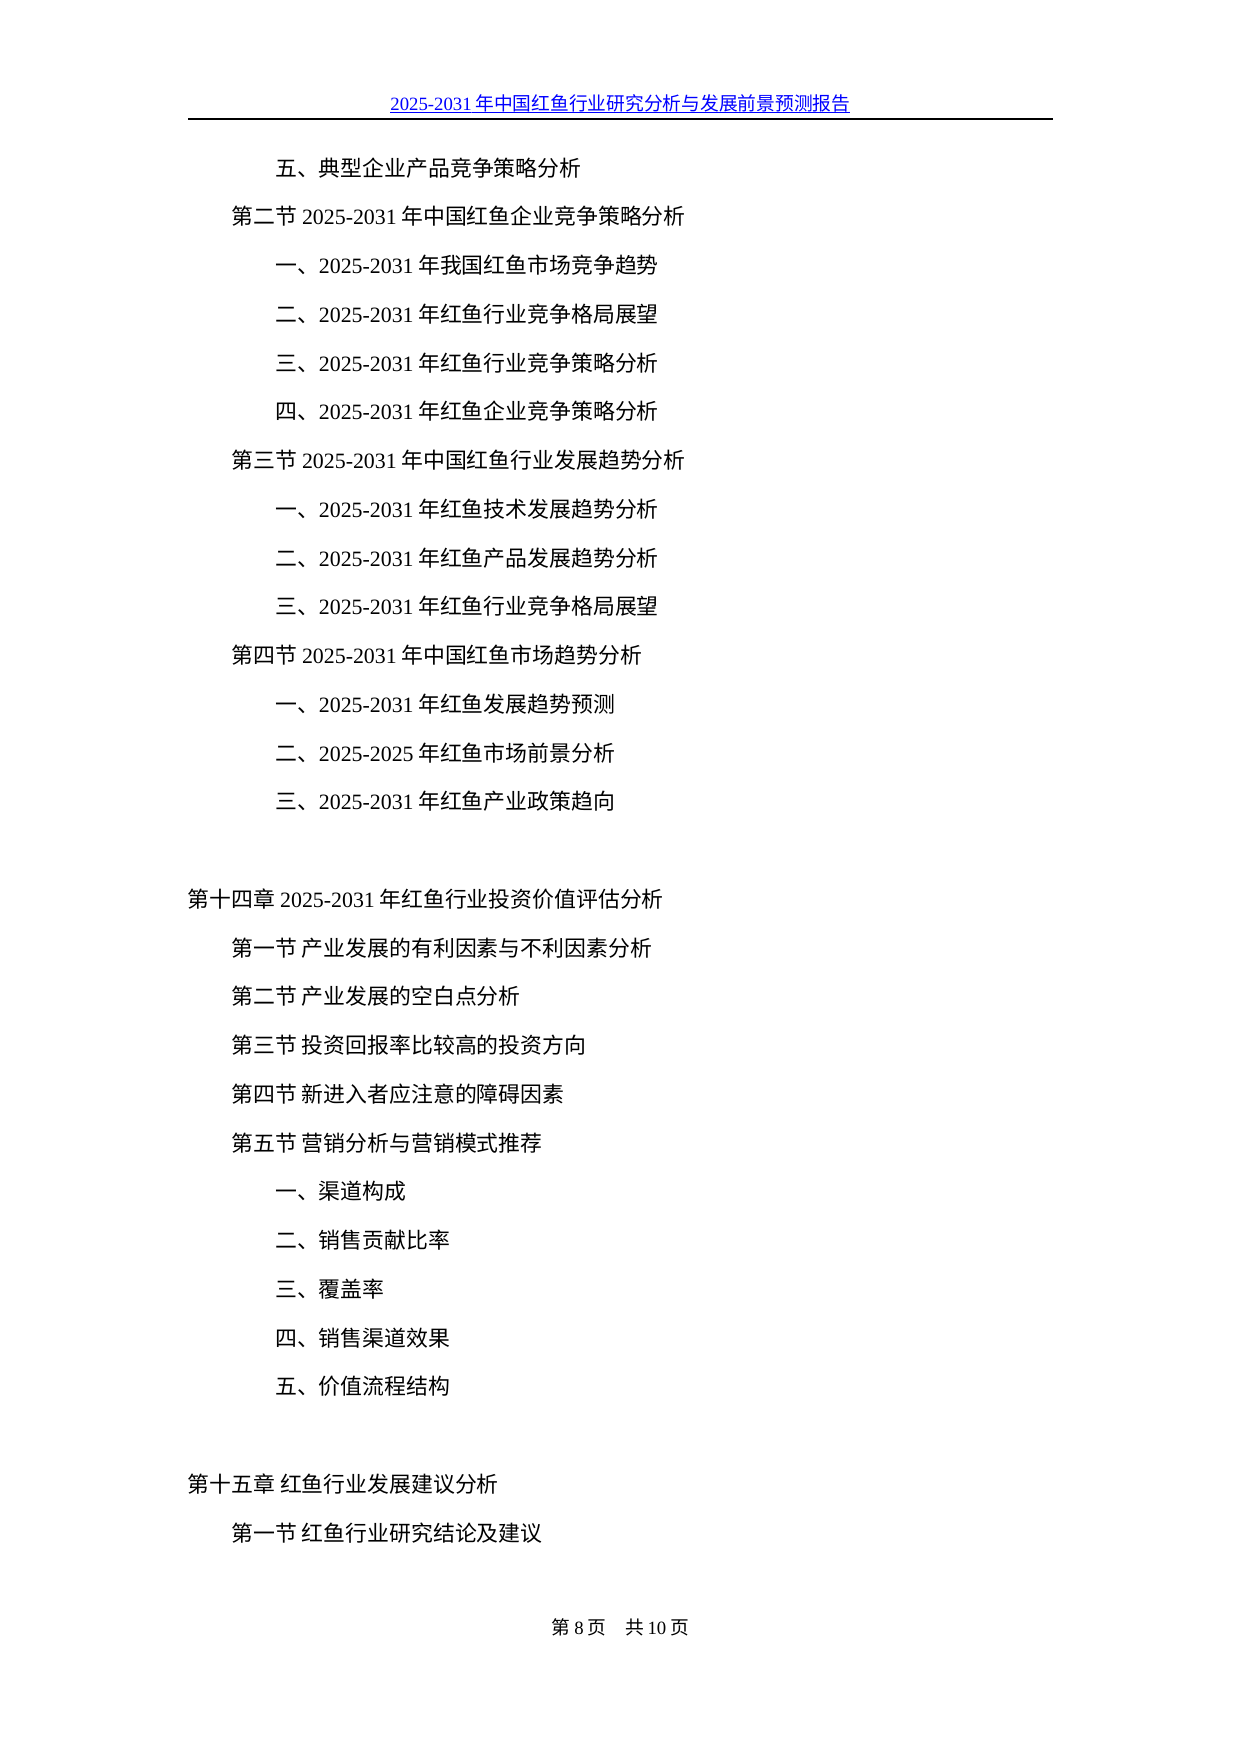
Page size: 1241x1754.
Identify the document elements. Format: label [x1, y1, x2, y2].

text [187, 150, 1053, 1548]
